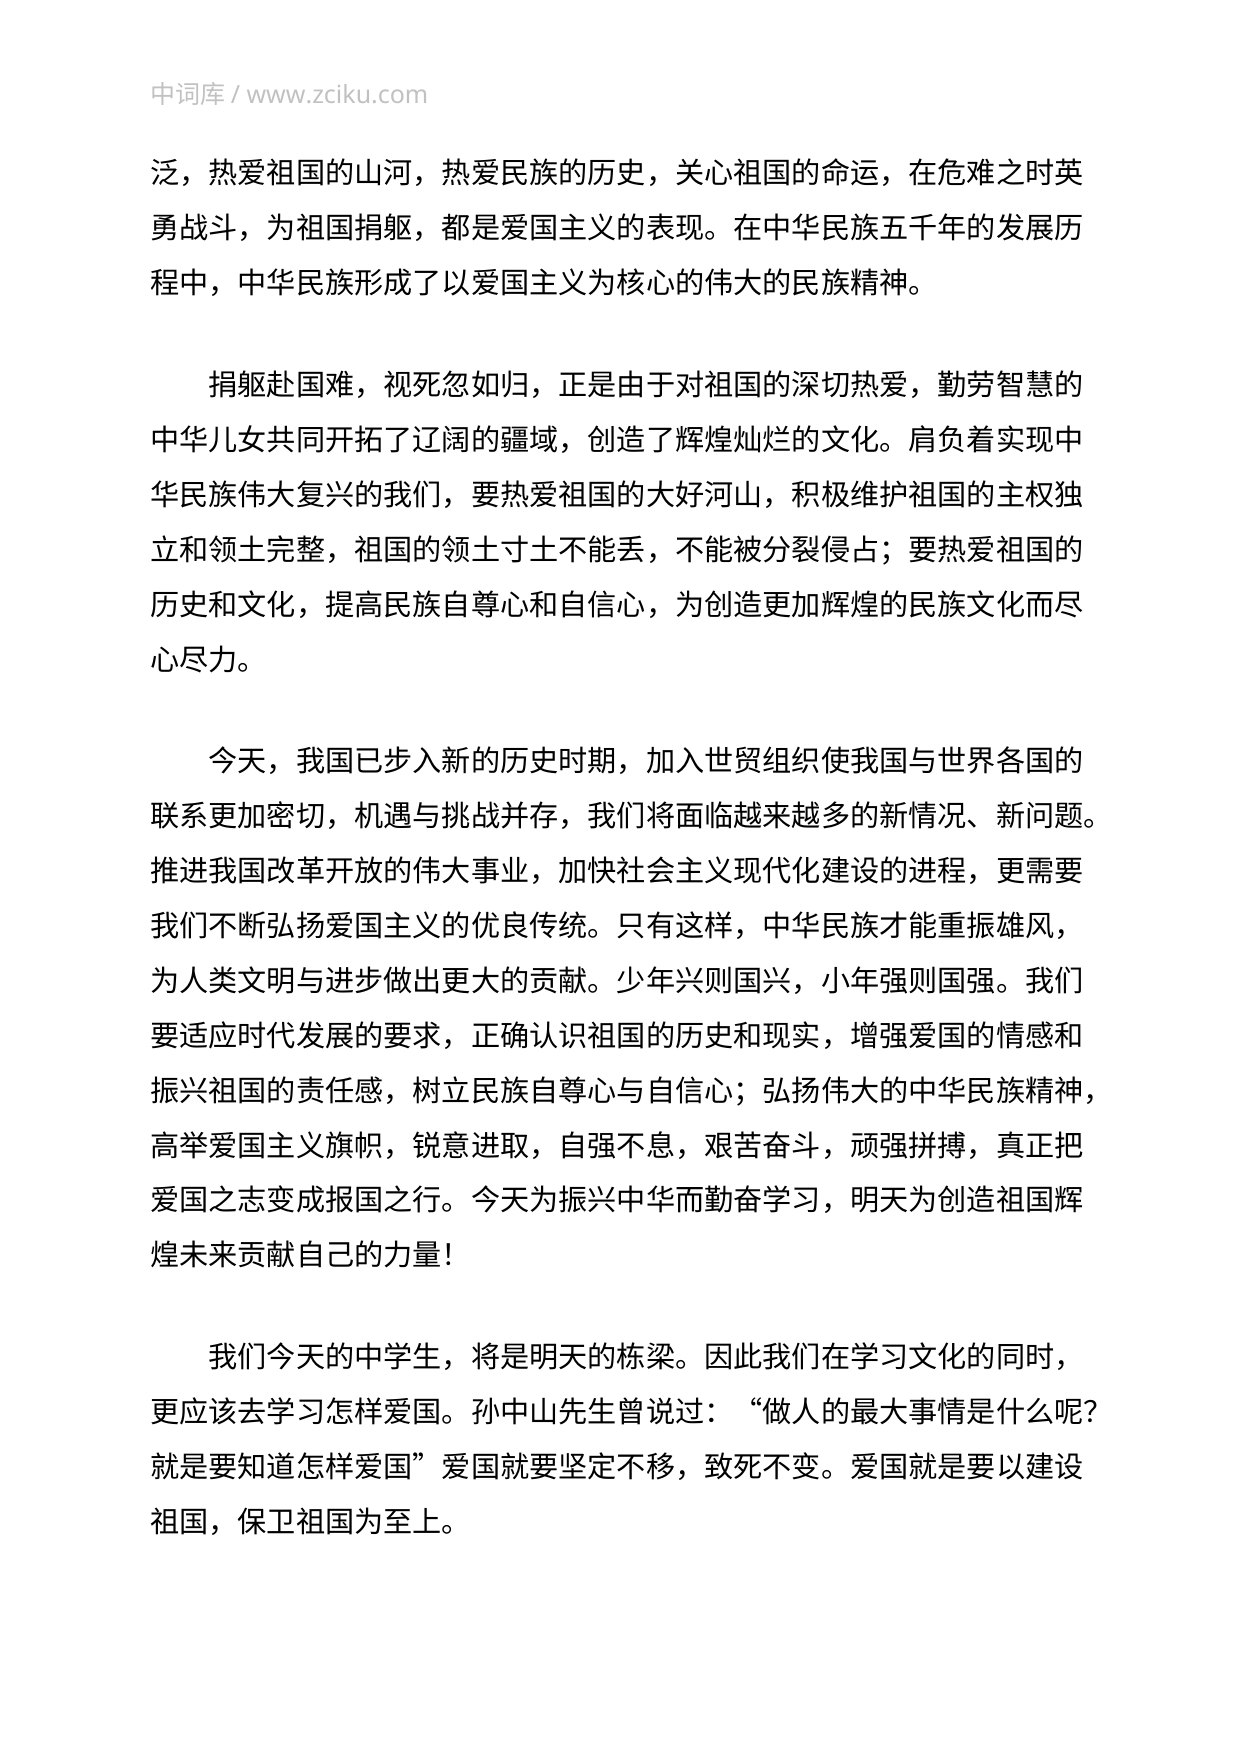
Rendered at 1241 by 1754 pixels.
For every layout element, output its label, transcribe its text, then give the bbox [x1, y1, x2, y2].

text 今天，我国已步入新的历史时期，加入世贸组织使我国与世界各国的联系更加密切，机遇与挑战并存，我们将面临越来越多的新情况、新问题。推进我国改革开放的伟大事业，加快社会主义现代化建设的进程，更需要我们不断弘扬爱国主义的优良传统。只有这样，中华民族才能重振雄风，为人类文明与进步做出更大的贡献。少年兴则国兴，小年强则国强。我们要适应时代发展的要求，正确认识祖国的历史和现实，增强爱国的情感和振兴祖国的责任感，树立民族自尊心与自信心；弘扬伟大的中华民族精神，高举爱国主义旗帜，锐意进取，自强不息，艰苦奋斗，顽强拼搏，真正把爱国之志变成报国之行。今天为振兴中华而勤奋学习，明天为创造祖国辉煌未来贡献自己的力量！ [150, 738, 1090, 1274]
text 我们今天的中学生，将是明天的栋梁。因此我们在学习文化的同时，更应该去学习怎样爱国。孙中山先生曾说过：“做人的最大事情是什么呢？就是要知道怎样爱国”爱国就要坚定不移，致死不变。爱国就是要以建设祖国，保卫祖国为至上。 [150, 1334, 1090, 1541]
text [150, 150, 1090, 302]
text 捐躯赴国难，视死忽如归，正是由于对祖国的深切热爱，勤劳智慧的中华儿女共同开拓了辽阔的疆域，创造了辉煌灿烂的文化。肩负着实现中华民族伟大复兴的我们，要热爱祖国的大好河山，积极维护祖国的主权独立和领土完整，祖国的领土寸土不能丢，不能被分裂侵占；要热爱祖国的历史和文化，提高民族自尊心和自信心，为创造更加辉煌的民族文化而尽心尽力。 [150, 362, 1090, 678]
